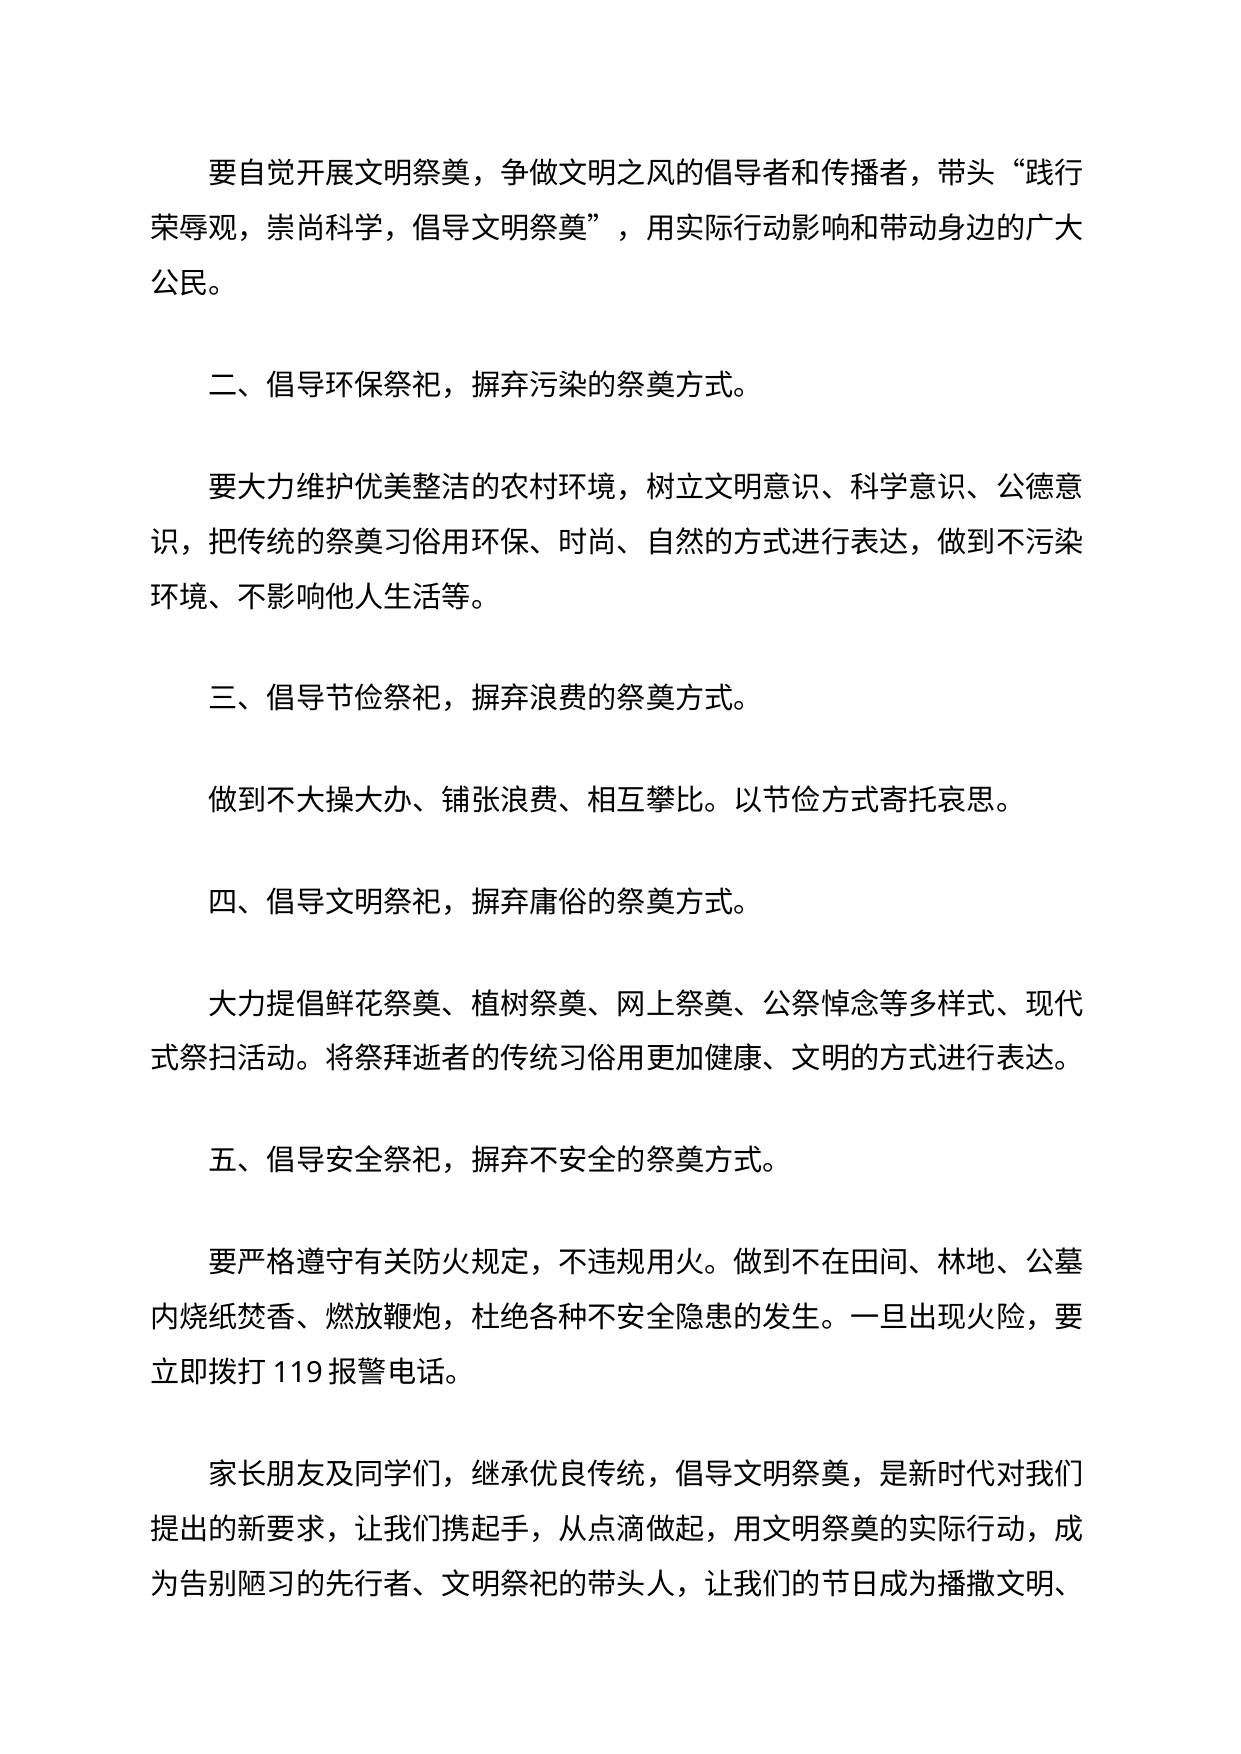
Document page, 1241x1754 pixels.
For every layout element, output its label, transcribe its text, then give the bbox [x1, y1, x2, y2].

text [150, 1450, 1090, 1602]
text 大力提倡鲜花祭奠、植树祭奠、网上祭奠、公祭悼念等多样式、现代式祭扫活动。将祭拜逝者的传统习俗用更加健康、文明的方式进行表达。 [150, 980, 1090, 1077]
text 二、倡导环保祭祀，摒弃污染的祭奠方式。 [150, 362, 1090, 404]
text 五、倡导安全祭祀，摒弃不安全的祭奠方式。 [150, 1137, 1090, 1179]
text 四、倡导文明祭祀，摒弃庸俗的祭奠方式。 [150, 878, 1090, 921]
text 要自觉开展文明祭奠，争做文明之风的倡导者和传播者，带头“践行荣辱观，崇尚科学，倡导文明祭奠”，用实际行动影响和带动身边的广大公民。 [150, 150, 1090, 302]
text 要大力维护优美整洁的农村环境，树立文明意识、科学意识、公德意识，把传统的祭奠习俗用环保、时尚、自然的方式进行表达，做到不污染环境、不影响他人生活等。 [150, 463, 1090, 615]
text 做到不大操大办、铺张浪费、相互攀比。以节俭方式寄托哀思。 [150, 777, 1090, 819]
text 要严格遵守有关防火规定，不违规用火。做到不在田间、林地、公墓内烧纸焚香、燃放鞭炮，杜绝各种不安全隐患的发生。一旦出现火险，要立即拨打119报警电话。 [150, 1239, 1090, 1391]
text 三、倡导节俭祭祀，摒弃浪费的祭奠方式。 [150, 675, 1090, 717]
